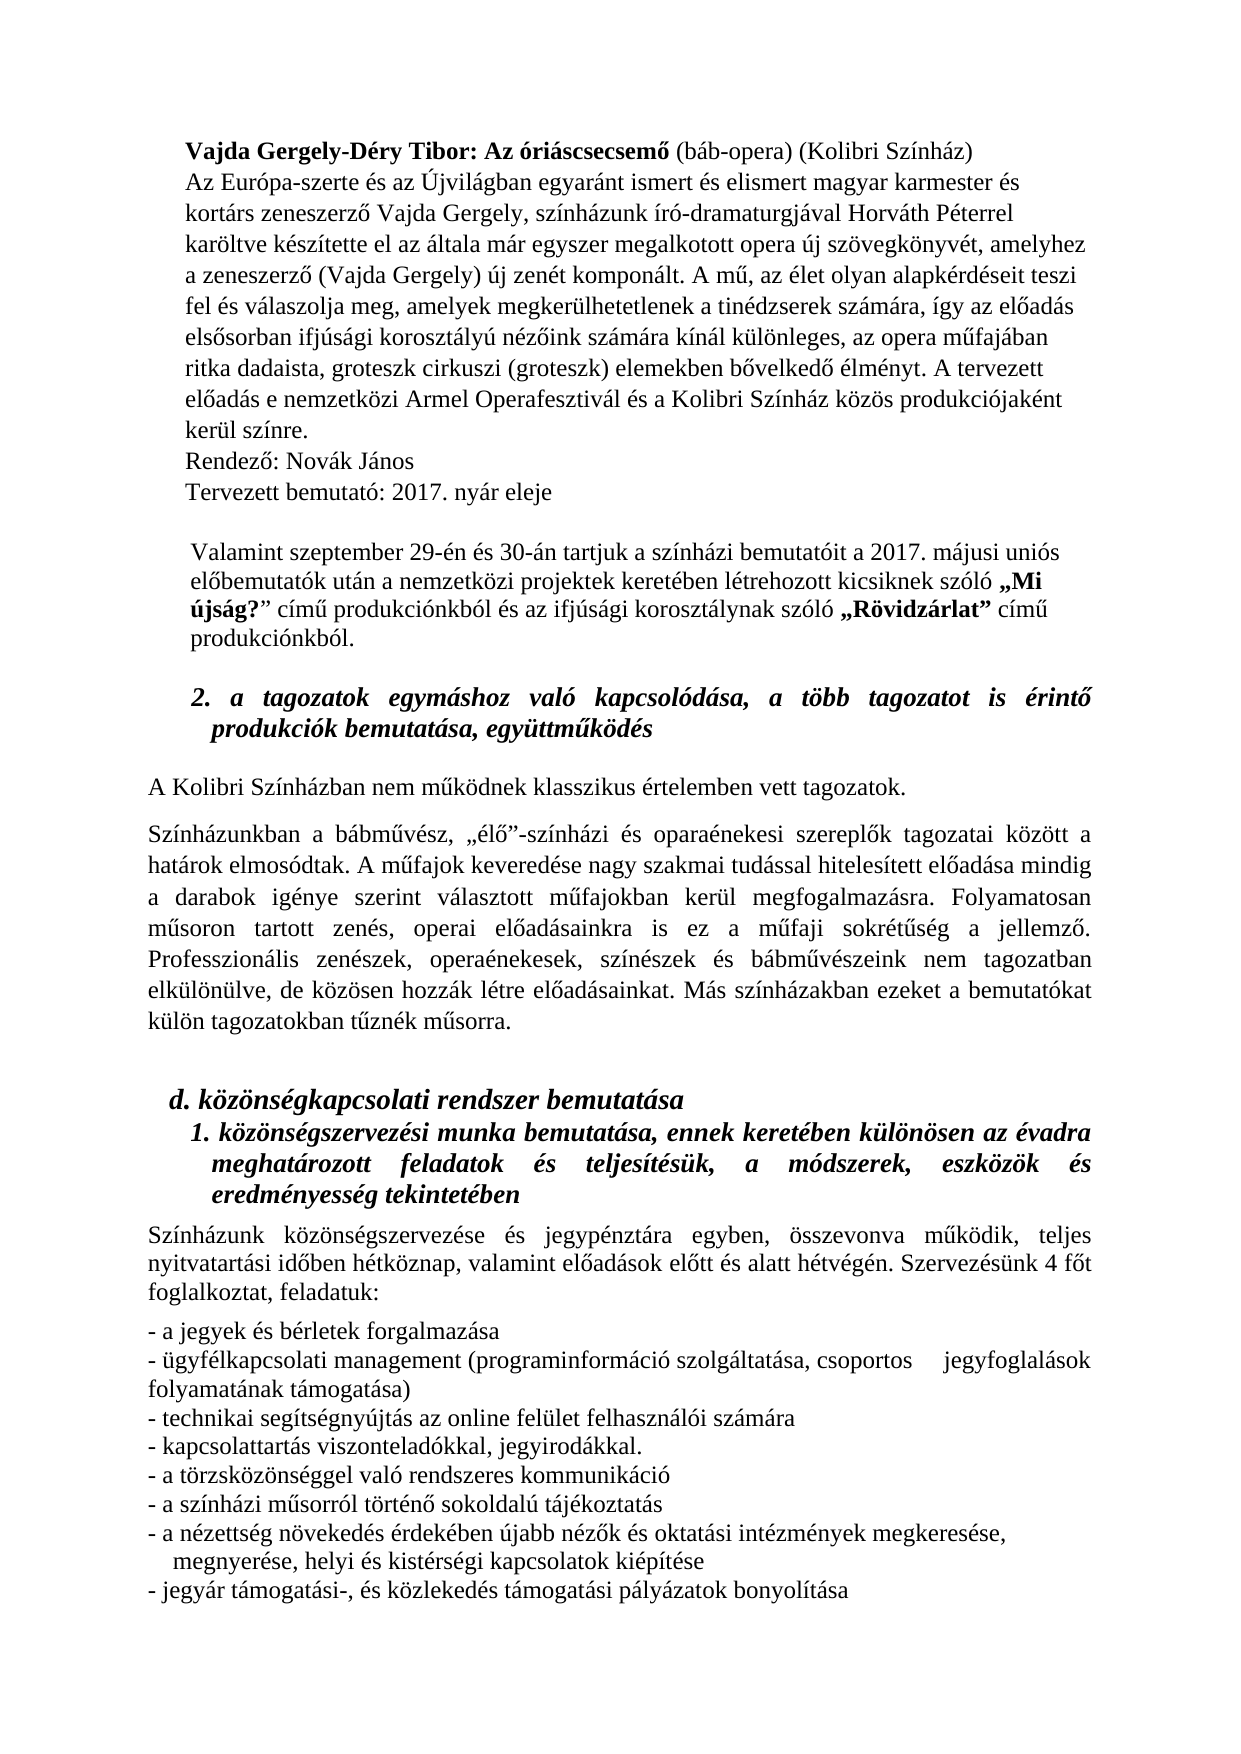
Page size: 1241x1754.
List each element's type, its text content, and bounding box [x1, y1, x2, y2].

text - kapcsolattartás viszonteladókkal, jegyirodákkal. [148, 1431, 1092, 1460]
text Színházunkban a bábművész, „élő”-színházi és oparaénekesi szereplők tagozatai között a határok elmosódtak. A műfajok keveredése nagy szakmai tudással hitelesített előadása mindig a darabok igénye szerint választott műfajokban kerül megfogalmazásra. Folyamatosan műsoron tartott zenés, operai előadásainkra is ez a műfaji sokrétűség a jellemző. Professzionális zenészek, operaénekesek, színészek és bábművészeink nem tagozatban elkülönülve, de közösen hozzák létre előadásainkat. Más színházakban ezeket a bemutatókat külön tagozatokban tűznék műsorra. [148, 819, 1092, 1034]
text - a jegyek és bérletek forgalmazása [148, 1316, 1092, 1345]
text Tervezett bemutató: 2017. nyár eleje [185, 477, 1092, 506]
text Színházunk közönségszervezése és jegypénztára egyben, összevonva működik, teljes nyitvatartási időben hétköznap, valamint előadások előtt és alatt hétvégén. Szervezésünk 4 főt foglalkoztat, feladatuk: [148, 1220, 1092, 1306]
text előbemutatók után a nemzetközi projektek keretében létrehozott kicsiknek szóló „Mi [190, 566, 1092, 594]
text Rendező: Novák János [185, 446, 1092, 475]
text d. közönségkapcsolati rendszer bemutatása [148, 1082, 1092, 1116]
text - a színházi műsorról történő sokoldalú tájékoztatás [148, 1489, 1092, 1518]
text Az Európa-szerte és az Újvilágban egyaránt ismert és elismert magyar karmester és kortárs zeneszerző Vajda Gergely, színházunk író-dramaturgjával Horváth Péterrel karöltve készítette el az általa már egyszer megalkotott opera új szövegkönyvét, amelyhez a zeneszerző (Vajda Gergely) új zenét komponált. A mű, az élet olyan alapkérdéseit teszi fel és válaszolja meg, amelyek megkerülhetetlenek a tinédzserek számára, így az előadás elsősorban ifjúsági korosztályú nézőink számára kínál különleges, az opera műfajában ritka dadaista, groteszk cirkuszi (groteszk) elemekben bővelkedő élményt. A tervezett előadás e nemzetközi Armel Operafesztivál és a Kolibri Színház közös produkciójaként kerül színre. [185, 167, 1092, 444]
text - technikai segítségnyújtás az online felület felhasználói számára [148, 1403, 1092, 1431]
text 2. a tagozatok egymáshoz való kapcsolódása, a több tagozatot is érintő produkciók bemutatása, együttműködés [191, 681, 1092, 743]
text - a nézettség növekedés érdekében újabb nézők és oktatási intézmények megkeresése, [148, 1518, 1092, 1546]
text A Kolibri Színházban nem működnek klasszikus értelemben vett tagozatok. [148, 772, 1092, 801]
text újság?” című produkciónkból és az ifjúsági korosztálynak szóló „Rövidzárlat” című [190, 594, 1092, 623]
text Vajda Gergely-Déry Tibor: Az óriáscsecsemő (báb-opera) (Kolibri Színház) [185, 136, 1092, 164]
text Valamint szeptember 29-én és 30-án tartjuk a színházi bemutatóit a 2017. májusi uniós [190, 537, 1092, 566]
text produkciónkból. [190, 623, 1092, 652]
text - ügyfélkapcsolati management (programinformáció szolgáltatása, csoportos jegyfoglalások folyamatának támogatása) [148, 1345, 1092, 1403]
text 1. közönségszervezési munka bemutatása, ennek keretében különösen az évadra meghatározott feladatok és teljesítésük, a módszerek, eszközök és eredményesség tekintetében [190, 1116, 1092, 1209]
text - a törzsközönséggel való rendszeres kommunikáció [148, 1460, 1092, 1489]
text megnyerése, helyi és kistérségi kapcsolatok kiépítése [148, 1546, 1092, 1575]
text - jegyár támogatási-, és közlekedés támogatási pályázatok bonyolítása [148, 1575, 1092, 1604]
